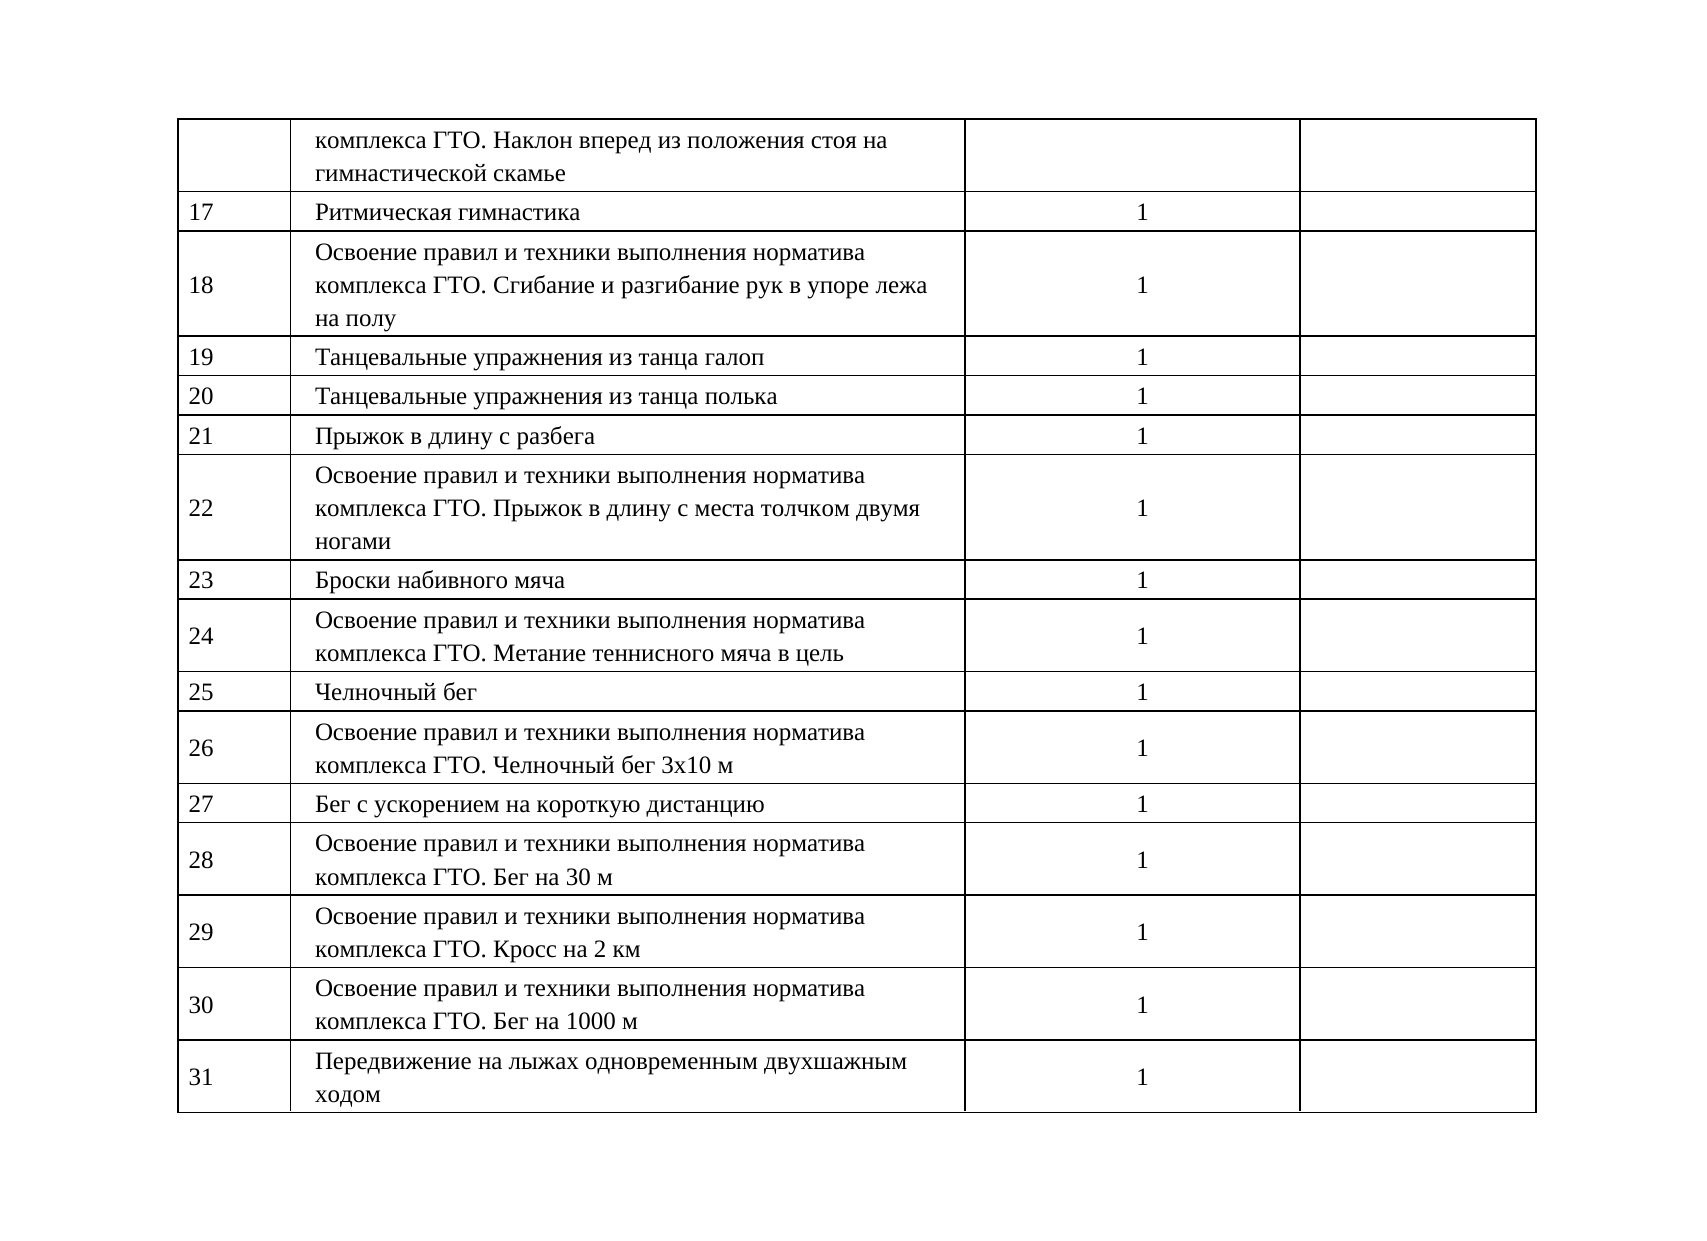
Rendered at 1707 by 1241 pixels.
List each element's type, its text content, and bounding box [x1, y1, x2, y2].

table_cell 1 [966, 712, 1299, 782]
table_cell 1 [966, 672, 1299, 710]
table_cell 24 [179, 600, 290, 671]
table_cell 1 [966, 232, 1299, 335]
table_cell 1 [966, 823, 1299, 894]
table_cell Освоение правил и техники выполнения норматива комплекса ГТО. Кросс на 2 км [291, 896, 964, 967]
table_cell Освоение правил и техники выполнения норматива комплекса ГТО. Челночный бег 3х10 м [291, 712, 964, 782]
table_cell 28 [179, 823, 290, 894]
table_cell [1301, 376, 1535, 414]
table_cell Танцевальные упражнения из танца галоп [291, 337, 964, 375]
table_cell [1301, 823, 1535, 894]
table_cell 1 [966, 337, 1299, 375]
table_cell [1301, 672, 1535, 710]
table_cell Бег с ускорением на короткую дистанцию [291, 784, 964, 822]
table_cell 1 [966, 896, 1299, 967]
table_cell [291, 120, 964, 191]
table_cell [1301, 337, 1535, 375]
table_cell 1 [966, 968, 1299, 1039]
table_cell Челночный бег [291, 672, 964, 710]
table_cell Освоение правил и техники выполнения норматива комплекса ГТО. Сгибание и разгибание рук в упоре лежа на полу [291, 232, 964, 335]
table_cell Танцевальные упражнения из танца полька [291, 376, 964, 414]
table_cell Освоение правил и техники выполнения норматива комплекса ГТО. Бег на 30 м [291, 823, 964, 894]
table_cell Освоение правил и техники выполнения норматива комплекса ГТО. Бег на 1000 м [291, 968, 964, 1039]
table_cell 1 [966, 561, 1299, 598]
table_cell 27 [179, 784, 290, 822]
table_cell 1 [966, 376, 1299, 414]
table_cell [1301, 968, 1535, 1039]
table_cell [291, 1041, 964, 1111]
table_cell 29 [179, 896, 290, 967]
table_cell [1301, 1041, 1535, 1111]
table_cell [1301, 784, 1535, 822]
table_cell 31 [179, 1041, 290, 1111]
table_cell [1301, 232, 1535, 335]
table_cell 1 [966, 192, 1299, 230]
table_cell [1301, 561, 1535, 598]
table_cell Ритмическая гимнастика [291, 192, 964, 230]
table_cell 22 [179, 455, 290, 559]
table_cell 1 [966, 416, 1299, 453]
table_cell 26 [179, 712, 290, 782]
table_cell [1301, 416, 1535, 453]
table_cell [1301, 896, 1535, 967]
table_cell 17 [179, 192, 290, 230]
table_cell 1 [966, 784, 1299, 822]
table_cell [1301, 455, 1535, 559]
table_cell 18 [179, 232, 290, 335]
table_cell [1301, 600, 1535, 671]
table_cell 1 [966, 120, 1299, 191]
table_cell [1301, 120, 1535, 191]
table_cell 23 [179, 561, 290, 598]
table_cell [1301, 192, 1535, 230]
table_cell 21 [179, 416, 290, 453]
table_cell Освоение правил и техники выполнения норматива комплекса ГТО. Прыжок в длину с места толчком двумя ногами [291, 455, 964, 559]
table_cell 1 [966, 455, 1299, 559]
table_cell Прыжок в длину с разбега [291, 416, 964, 453]
table_cell Броски набивного мяча [291, 561, 964, 598]
table_cell Освоение правил и техники выполнения норматива комплекса ГТО. Метание теннисного мяча в цель [291, 600, 964, 671]
table_cell 1 [966, 600, 1299, 671]
table_cell 16 [179, 120, 290, 191]
table_cell 20 [179, 376, 290, 414]
table_cell 1 [966, 1041, 1299, 1111]
table_cell [1301, 712, 1535, 782]
table_cell 25 [179, 672, 290, 710]
table_cell 19 [179, 337, 290, 375]
table_cell 30 [179, 968, 290, 1039]
